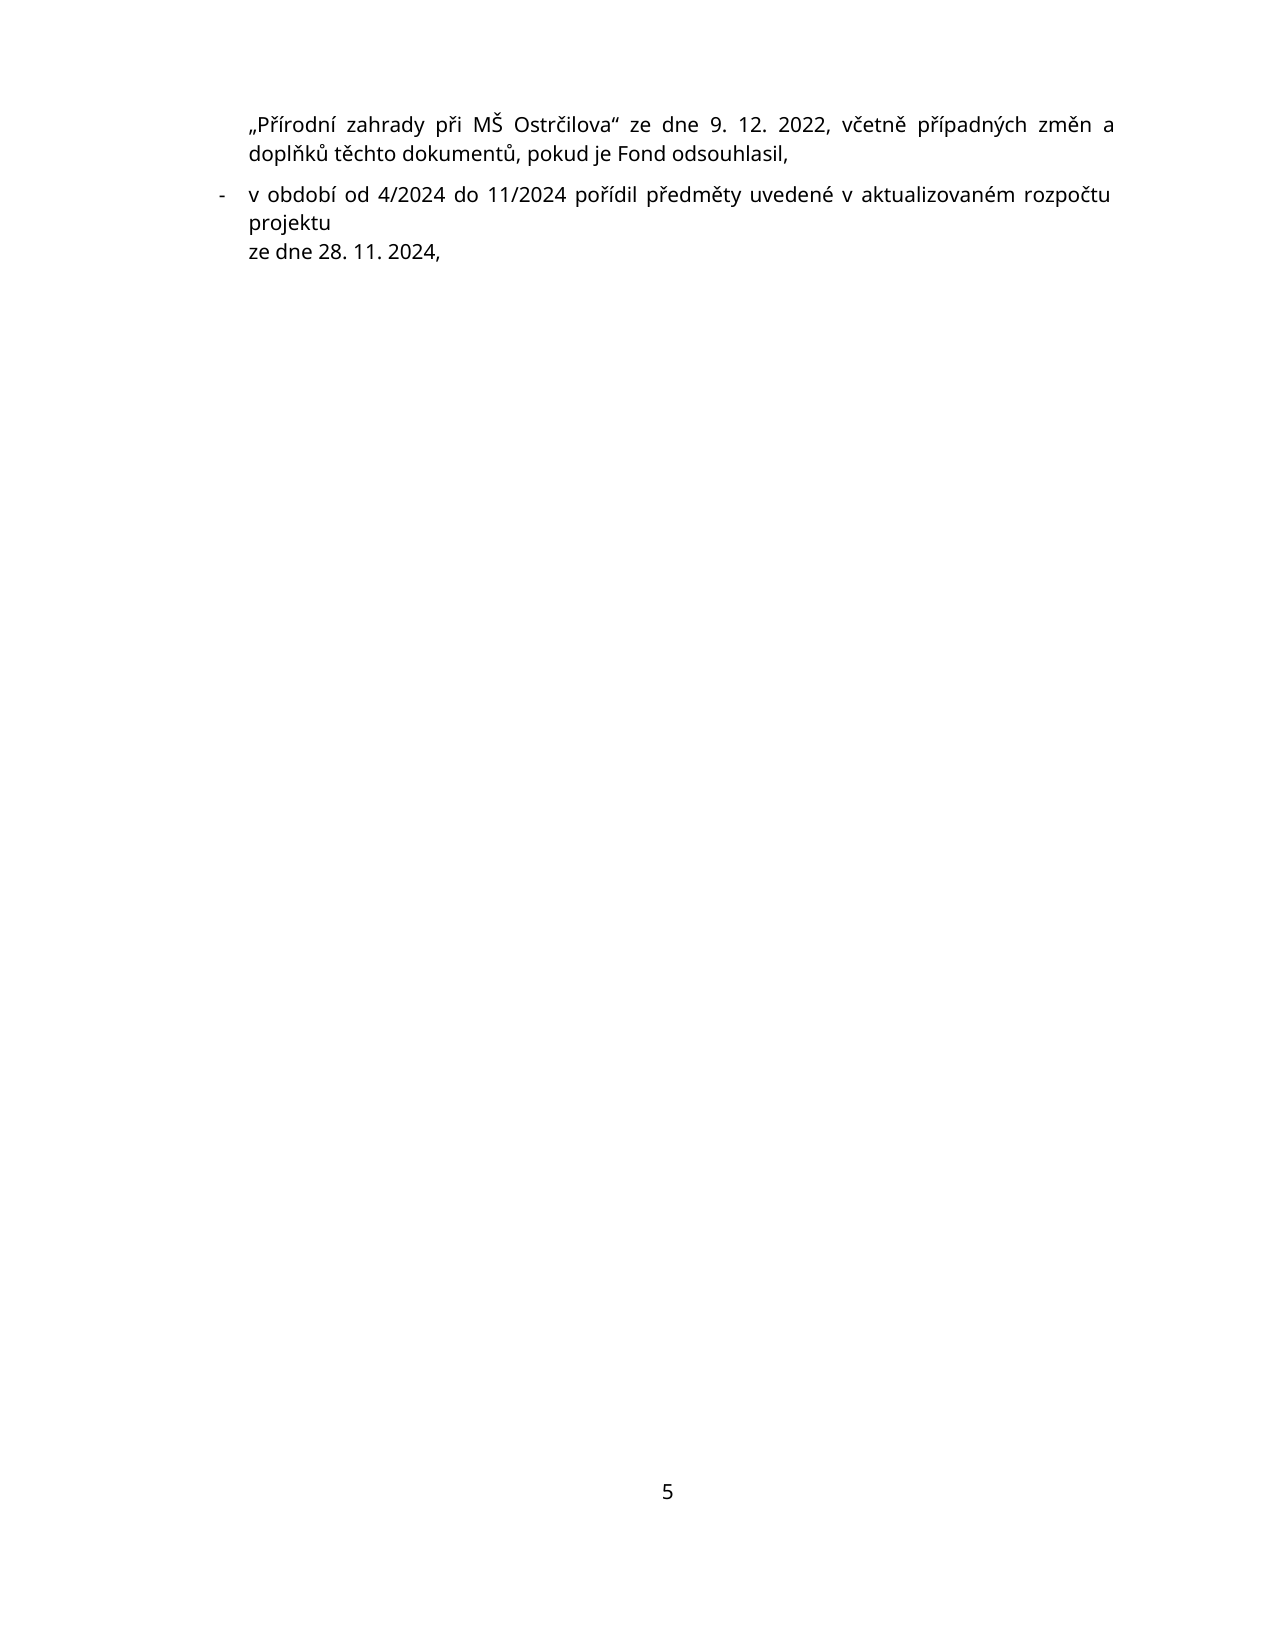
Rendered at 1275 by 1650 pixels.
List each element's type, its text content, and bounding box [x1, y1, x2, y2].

text ze dne 28. 11. 2024, [248, 237, 1169, 265]
list v období od 4/2024 do 11/2024 pořídil předměty uvedené v aktualizovaném rozpočtu projektu [218, 180, 1169, 237]
text „Přírodní zahrady při MŠ Ostrčilova“ ze dne 9. 12. 2022, včetně případných změn a doplňků těchto dokumentů, pokud je Fond odsouhlasil, [248, 110, 1169, 167]
